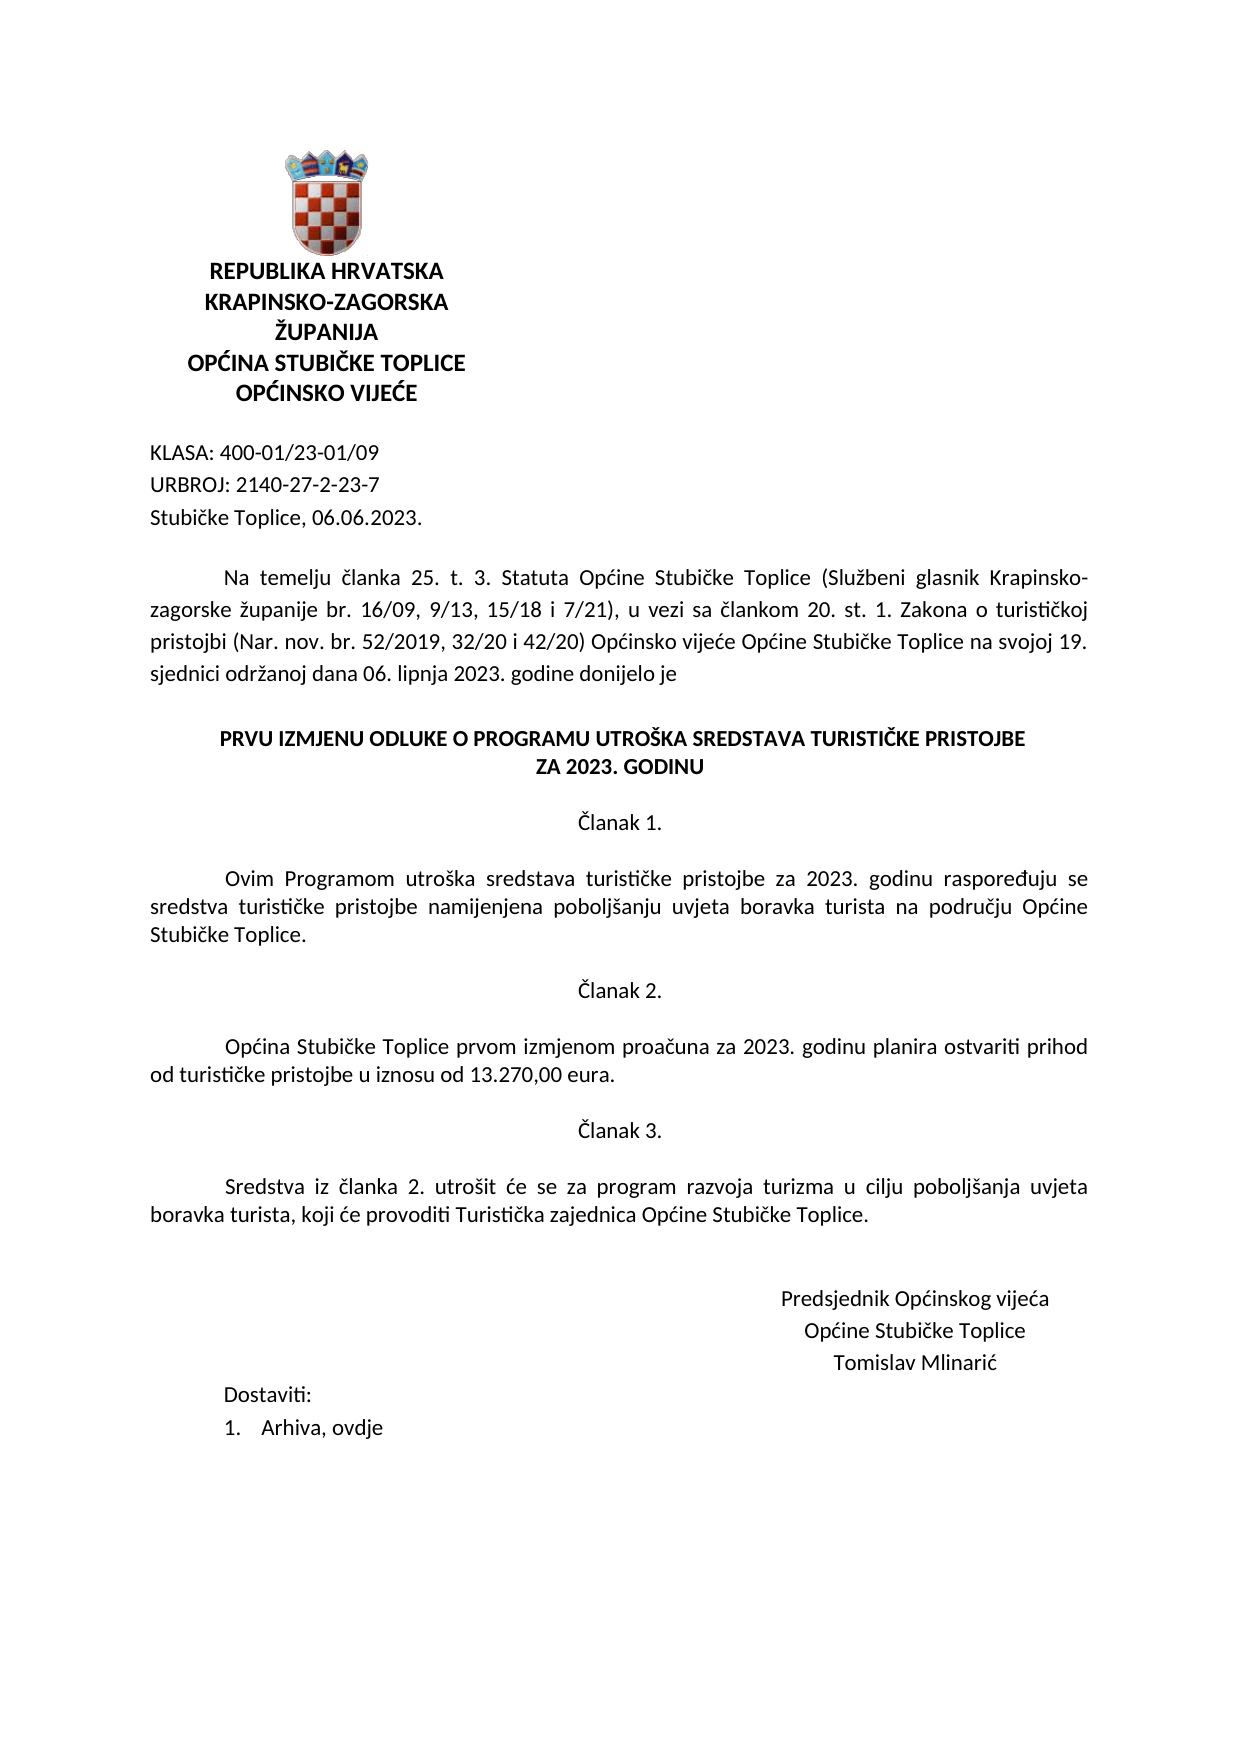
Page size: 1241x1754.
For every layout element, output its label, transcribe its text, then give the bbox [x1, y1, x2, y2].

list Arhiva, ovdje [224, 1413, 1090, 1441]
table_header REPUBLIKA HRVATSKA KRAPINSKO-ZAGORSKA ŽUPANIJA OPĆINA STUBIČKE TOPLICE OPĆINSKO VIJEĆE [139, 150, 514, 408]
text Članak 1. [150, 808, 1090, 836]
text Predsjednik Općinskog vijeća [666, 1284, 1090, 1312]
text URBROJ: 2140-27-2-23-7 [150, 471, 1090, 498]
text Članak 2. [150, 976, 1090, 1004]
text Tomislav Mlinarić [666, 1348, 1090, 1376]
text Sredstva iz članka 2. utrošit će se za program razvoja turizma u cilju poboljšanja uvjeta boravka turista, koji će provoditi Turistička zajednica Općine Stubičke Toplice. [150, 1172, 1090, 1228]
text KLASA: 400-01/23-01/09 [150, 438, 1090, 466]
text Stubičke Toplice, 06.06.2023. [150, 503, 1090, 531]
picture [285, 150, 369, 256]
text Ovim Programom utroška sredstava turističke pristojbe za 2023. godinu raspoređuju se sredstva turističke pristojbe namijenjena poboljšanju uvjeta boravka turista na području Općine Stubičke Toplice. [150, 864, 1090, 948]
text Općine Stubičke Toplice [666, 1316, 1090, 1344]
text Dostaviti: [224, 1380, 1090, 1408]
text ZA 2023. GODINU [150, 752, 1090, 780]
text Članak 3. [150, 1116, 1090, 1144]
text Na temelju članka 25. t. 3. Statuta Općine Stubičke Toplice (Službeni glasnik Krapinsko-zagorske županije br. 16/09, 9/13, 15/18 i 7/21), u vezi sa člankom 20. st. 1. Zakona o turističkoj pristojbi (Nar. nov. br. 52/2019, 32/20 i 42/20) Općinsko vijeće Općine Stubičke Toplice na svojoj 19. sjednici održanoj dana 06. lipnja 2023. godine donijelo je [150, 563, 1090, 687]
text PRVU IZMJENU ODLUKE O PROGRAMU UTROŠKA SREDSTAVA TURISTIČKE PRISTOJBE [150, 724, 1090, 752]
text Općina Stubičke Toplice prvom izmjenom proačuna za 2023. godinu planira ostvariti prihod od turističke pristojbe u iznosu od 13.270,00 eura. [150, 1032, 1090, 1088]
